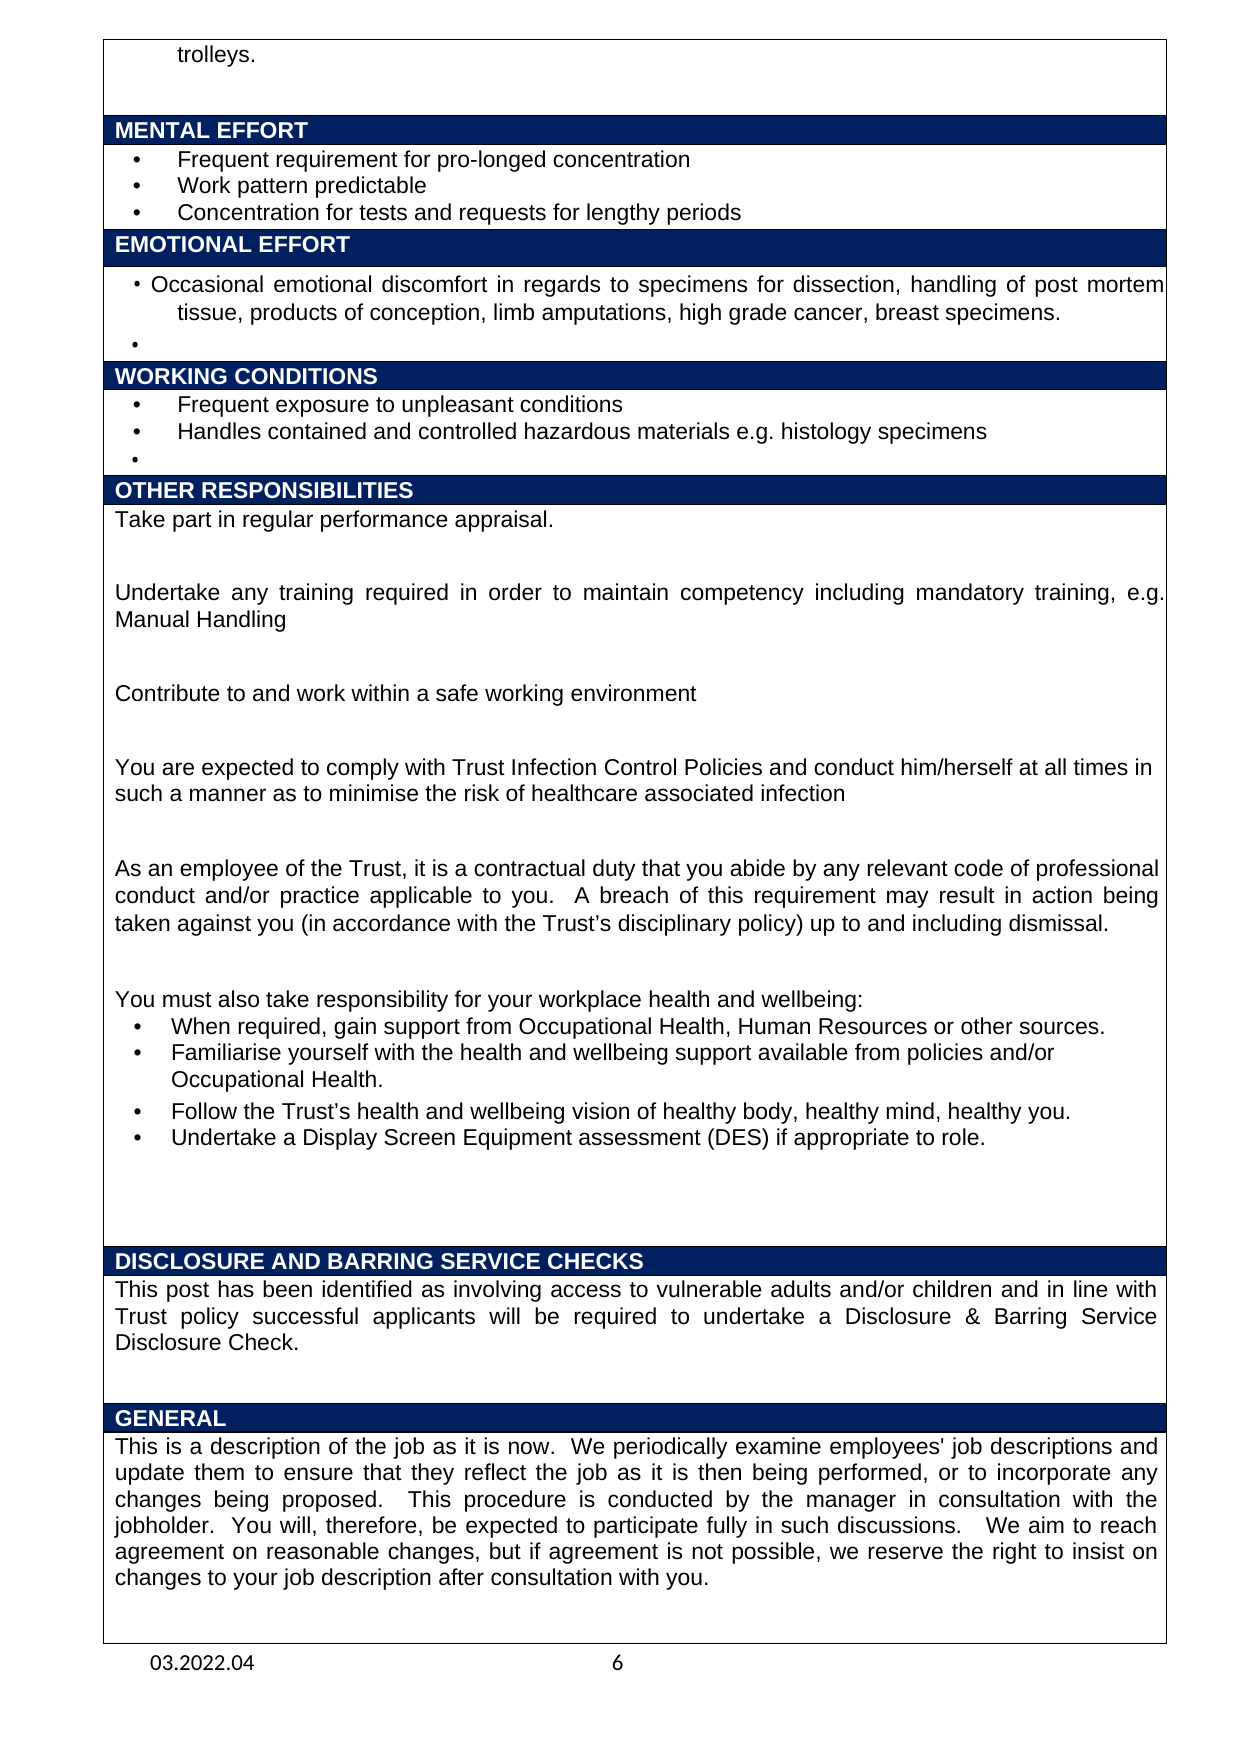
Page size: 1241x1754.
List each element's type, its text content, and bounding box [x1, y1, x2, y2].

table_cell This post has been identified as involving access to vulnerable adults and/or children and in line with Trust policy successful applicants will be required to undertake a Disclosure & Barring Service Disclosure Check. [104, 1276, 1166, 1403]
table_cell Frequent requirement for pro-longed concentration Work pattern predictable Concentration for tests and requests for lengthy periods [104, 145, 1166, 229]
table_cell GENERAL [104, 1404, 1166, 1431]
table_cell WORKING CONDITIONS [104, 362, 1166, 389]
table_cell OTHER RESPONSIBILITIES [104, 476, 1166, 504]
table_cell Frequent exposure to unpleasant conditions Handles contained and controlled hazardous materials e.g. histology specimens • [104, 390, 1166, 475]
table_cell Take part in regular performance appraisal. Undertake any training required in order to maintain competency including mandatory training, e.g. Manual Handling Contribute to and work within a safe working environment You are expected to comply with Trust Infection Control Policies and conduct him/herself at all times in such a manner as to minimise the risk of healthcare associated infection As an employee of the Trust, it is a contractual duty that you abide by any relevant code of professional conduct and/or practice applicable to you. A breach of this requirement may result in action being taken against you (in accordance with the Trust’s disciplinary policy) up to and including dismissal. You must also take responsibility for your workplace health and wellbeing: When required, gain support from Occupational Health, Human Resources or other sources. Familiarise yourself with the health and wellbeing support available from policies and/or Occupational Health. Follow the Trust’s health and wellbeing vision of healthy body, healthy mind, healthy you. Undertake a Display Screen Equipment assessment (DES) if appropriate to role. [104, 505, 1166, 1246]
table_cell EMOTIONAL EFFORT [104, 230, 1166, 266]
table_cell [104, 40, 1166, 115]
table_cell MENTAL EFFORT [104, 116, 1166, 144]
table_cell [104, 1433, 1166, 1643]
table_cell DISCLOSURE AND BARRING SERVICE CHECKS [104, 1247, 1166, 1275]
table_cell • Occasional emotional discomfort in regards to specimens for dissection, handling of post mortem tissue, products of conception, limb amputations, high grade cancer, breast specimens. • [104, 267, 1166, 361]
